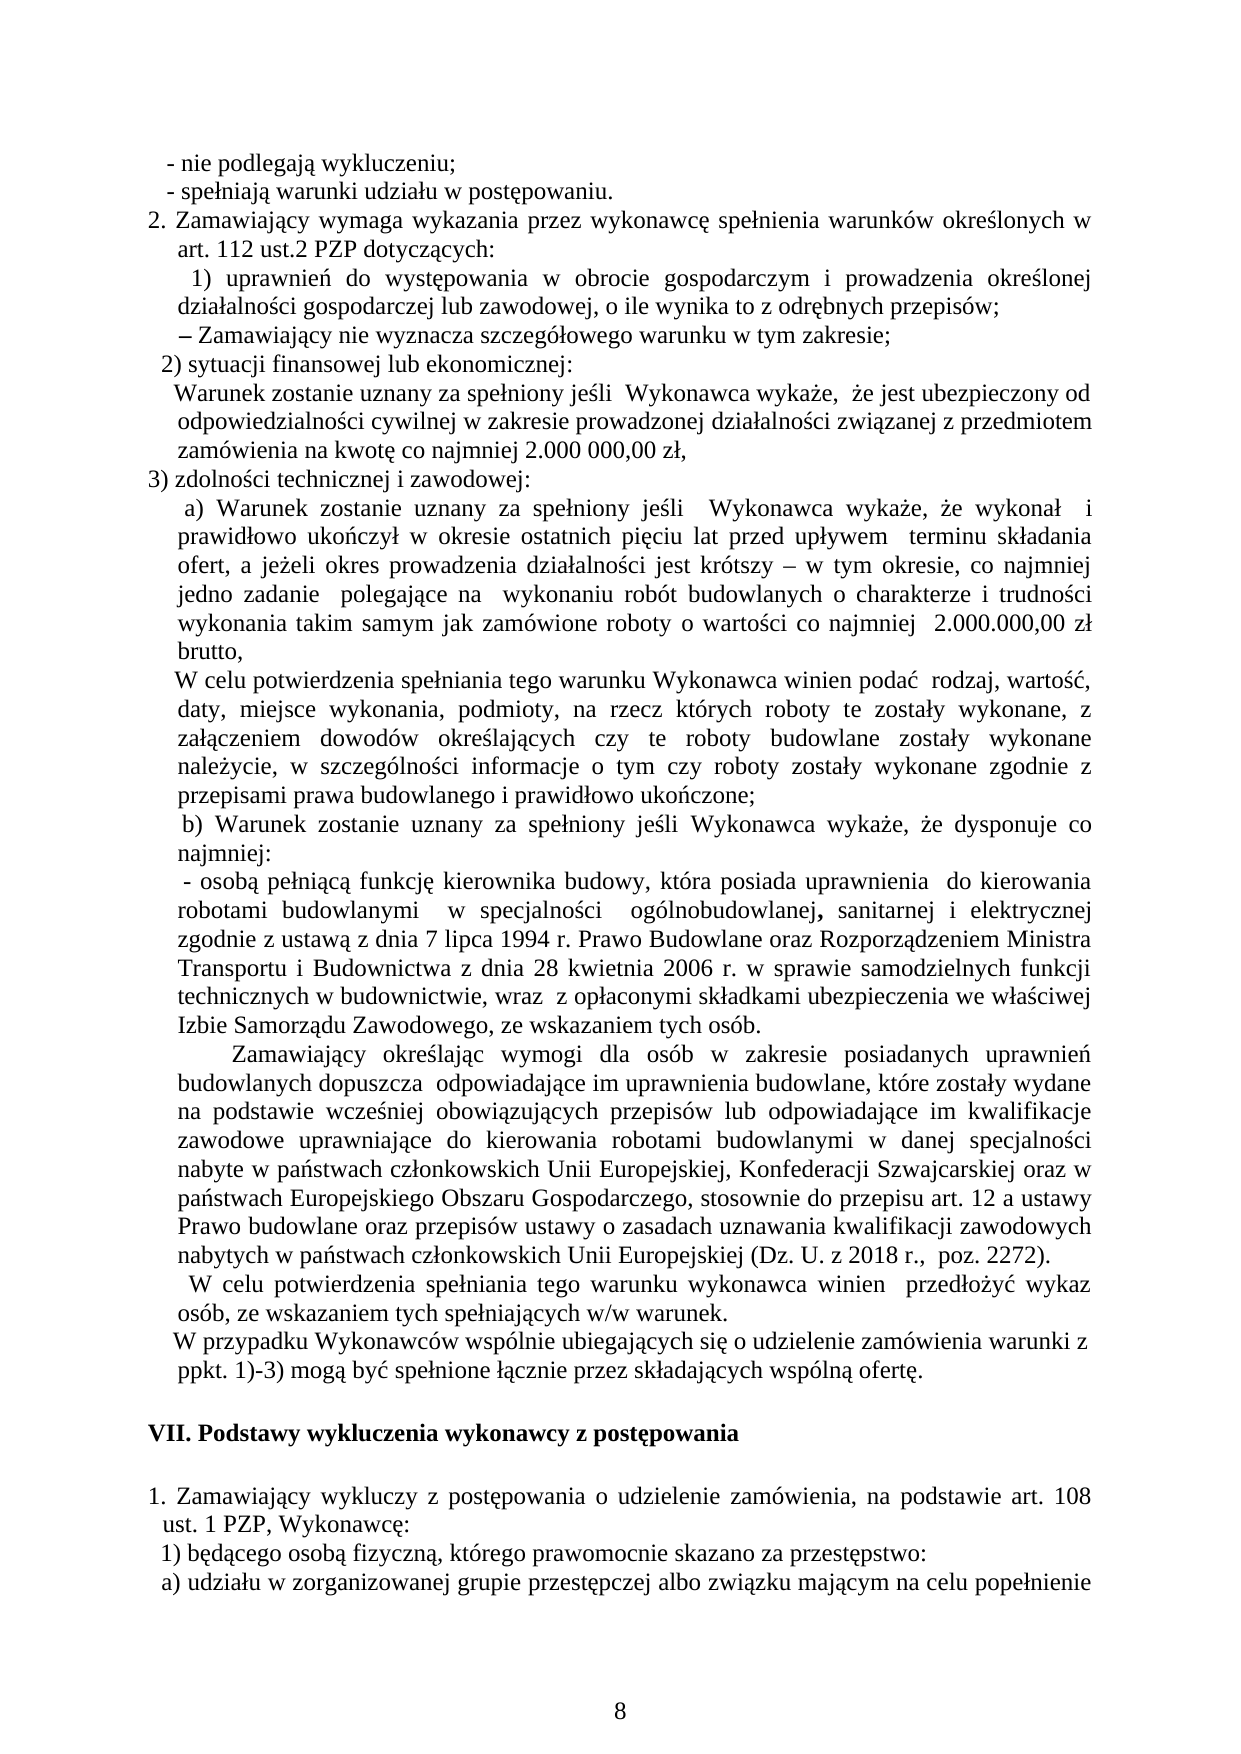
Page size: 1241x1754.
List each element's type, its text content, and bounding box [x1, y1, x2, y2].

text Warunek zostanie uznany za spełniony jeśli Wykonawca wykaże, że jest ubezpieczony od odpowiedzialności cywilnej w zakresie prowadzonej działalności związanej z przedmiotem zamówienia na kwotę co najmniej 2.000 000,00 zł, [148, 378, 1092, 464]
text 3) zdolności technicznej i zawodowej: [148, 464, 1092, 493]
text Zamawiający określając wymogi dla osób w zakresie posiadanych uprawnień budowlanych dopuszcza odpowiadające im uprawnienia budowlane, które zostały wydane na podstawie wcześniej obowiązujących przepisów lub odpowiadające im kwalifikacje zawodowe uprawniające do kierowania robotami budowlanymi w danej specjalności nabyte w państwach członkowskich Unii Europejskiej, Konfederacji Szwajcarskiej oraz w państwach Europejskiego Obszaru Gospodarczego, stosownie do przepisu art. ustawy Prawo budowlane oraz przepisów ustawy o zasadach uznawania kwalifikacji zawodowych nabytych w państwach członkowskich Unii Europejskiej (Dz. U. z 2018 r., poz. 2272). [148, 1039, 1092, 1269]
text W celu potwierdzenia spełniania tego warunku wykonawca winien przedłożyć wykaz osób, ze wskazaniem tych spełniających w/w warunek. [148, 1269, 1092, 1326]
text - osobą pełniącą funkcję kierownika budowy, która posiada uprawnienia do kierowania robotami budowlanymi w specjalności ogólnobudowlanej, sanitarnej i elektrycznej zgodnie z ustawą z dnia 7 lipca 1994 r. Prawo Budowlane oraz Rozporządzeniem Ministra Transportu i Budownictwa z dnia 28 kwietnia 2006 r. w sprawie samodzielnych funkcji technicznych w budownictwie, wraz z opłaconymi składkami ubezpieczenia we właściwej Izbie Samorządu Zawodowego, ze wskazaniem tych osób. [148, 866, 1092, 1039]
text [148, 1567, 1092, 1596]
text W celu potwierdzenia spełniania tego warunku Wykonawca winien podać rodzaj, wartość, daty, miejsce wykonania, podmioty, na rzecz których roboty te zostały wykonane, z załączeniem dowodów określających czy te roboty budowlane zostały wykonane należycie, w szczególności informacje o tym czy roboty zostały wykonane zgodnie z przepisami prawa budowlanego i prawidłowo ukończone; [148, 665, 1092, 809]
text a) Warunek zostanie uznany za spełniony jeśli Wykonawca wykaże, że wykonał i prawidłowo ukończył w okresie ostatnich pięciu lat przed upływem terminu składania ofert, a jeżeli okres prowadzenia działalności jest krótszy – w tym okresie, co najmniej jedno zadanie polegające na wykonaniu robót budowlanych o charakterze i trudności wykonania takim samym jak zamówione roboty o wartości co najmniej 2.000.000,00 zł brutto, [148, 493, 1092, 665]
text VII. Podstawy wykluczenia wykonawcy z postępowania [148, 1418, 1092, 1447]
text W przypadku Wykonawców wspólnie ubiegających się o udzielenie zamówienia warunki z ppkt. 1)-3) mogą być spełnione łącznie przez składających wspólną ofertę. [148, 1326, 1092, 1384]
text 1) będącego osobą fizyczną, którego prawomocnie skazano za przestępstwo: [148, 1538, 1092, 1567]
text b) Warunek zostanie uznany za spełniony jeśli Wykonawca wykaże, że dysponuje co najmniej: [148, 809, 1092, 866]
text - nie podlegają wykluczeniu; [148, 148, 1092, 176]
text 2) sytuacji finansowej lub ekonomicznej: [148, 349, 1092, 378]
text - spełniają warunki udziału w postępowaniu. [148, 176, 1092, 205]
text – Zamawiający nie wyznacza szczegółowego warunku w tym zakresie; [148, 320, 1092, 349]
text 1) uprawnień do występowania w obrocie gospodarczym i prowadzenia określonej działalności gospodarczej lub zawodowej, o ile wynika to z odrębnych przepisów; [148, 263, 1092, 320]
text 2. Zamawiający wymaga wykazania przez wykonawcę spełnienia warunków określonych w art. 112 ust.2 PZP dotyczących: [148, 205, 1092, 263]
text 1. Zamawiający wykluczy z postępowania o udzielenie zamówienia, na podstawie art. 108 ust. 1 PZP, Wykonawcę: [148, 1481, 1092, 1538]
